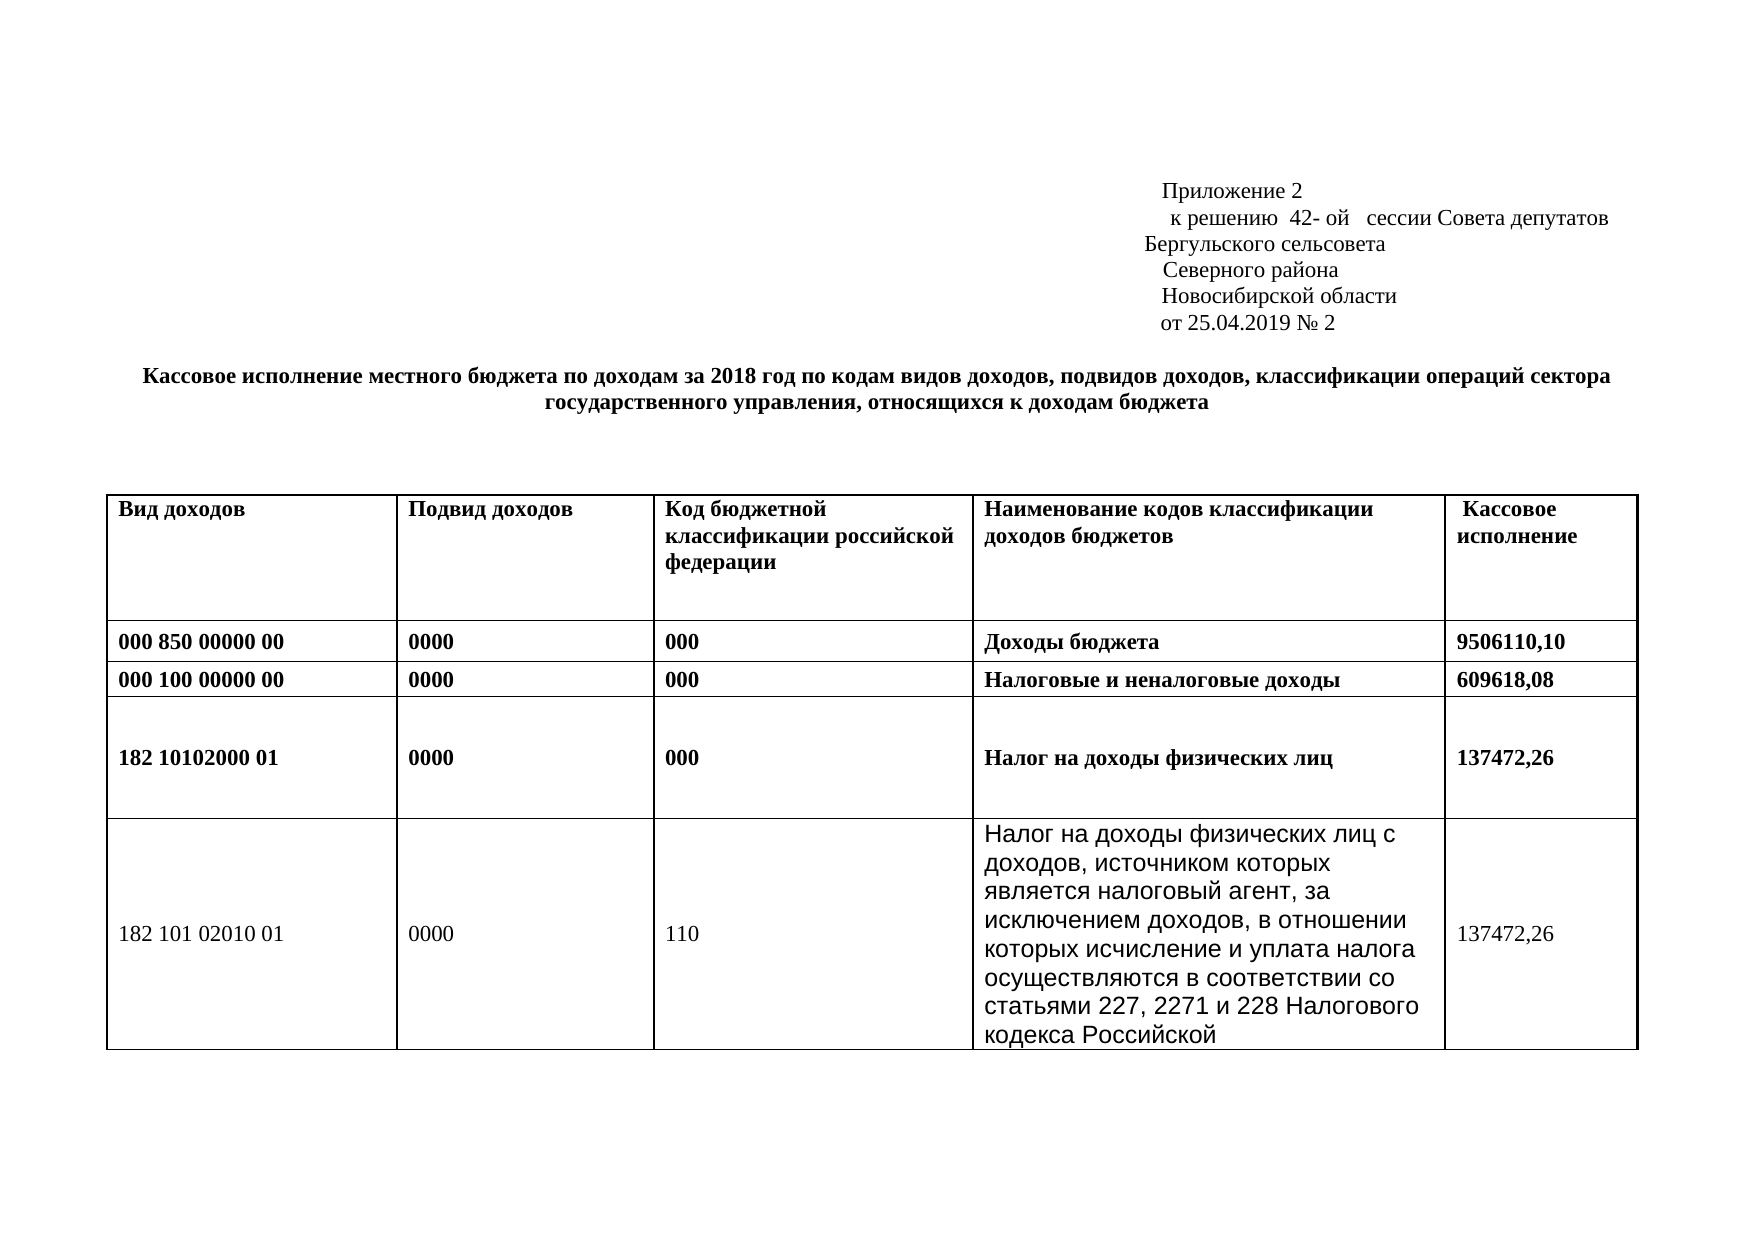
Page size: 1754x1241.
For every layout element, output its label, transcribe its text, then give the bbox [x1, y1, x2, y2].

table_cell 182 10102000 01 [108, 697, 396, 818]
table_cell 110 [655, 819, 972, 1049]
text Бергульского сельсовета [118, 230, 1636, 256]
text от 25.04.2019 № 2 [118, 309, 1636, 335]
table_header Код бюджетной классификации российской федерации [655, 496, 972, 620]
table_cell 0000 [398, 662, 653, 696]
table_header Подвид доходов [398, 496, 653, 548]
table_cell 137472,26 [1446, 819, 1636, 1049]
table_cell 182 101 02010 01 [108, 819, 396, 1049]
table_cell 0000 [398, 697, 653, 818]
table_cell Налог на доходы физических лиц [974, 697, 1444, 818]
text Кассовое исполнение местного бюджета по доходам за 2018 год по кодам видов доходов, подвидов доходов, классификации операций сектора государственного управления, относящихся к доходам бюджета [118, 362, 1636, 414]
table_cell 000 [655, 621, 972, 661]
table_cell 000 850 00000 00 [108, 621, 396, 661]
table_cell 0000 [398, 621, 653, 661]
table_cell Доходы бюджета [974, 621, 1444, 661]
table_cell [398, 548, 653, 620]
table_cell 000 100 00000 00 [108, 662, 396, 696]
table_cell 609618,08 [1446, 662, 1636, 696]
table_cell 137472,26 [1446, 697, 1636, 818]
table_cell Налоговые и неналоговые доходы [974, 662, 1444, 696]
table_header Вид доходов [108, 496, 396, 548]
table_cell 9506110,10 [1446, 621, 1636, 661]
text Приложение 2 [118, 177, 1636, 203]
table_cell 0000 [398, 819, 653, 1049]
table_header Кассовое исполнение [1446, 496, 1636, 548]
text Северного района [118, 256, 1636, 283]
table_cell Налог на доходы физических лиц с доходов, источником которых является налоговый агент, за исключением доходов, в отношении которых исчисление и уплата налога осуществляются в соответствии со статьями 227, 2271 и 228 Налогового кодекса Российской [974, 819, 1444, 1049]
table_header Наименование кодов классификации доходов бюджетов [974, 496, 1444, 620]
text Новосибирской области [118, 283, 1636, 309]
text к решению 42- ой сессии Совета депутатов [118, 203, 1636, 230]
table_cell [1446, 548, 1636, 620]
table_cell 000 [655, 662, 972, 696]
table_cell [108, 548, 396, 620]
table_cell 000 [655, 697, 972, 818]
